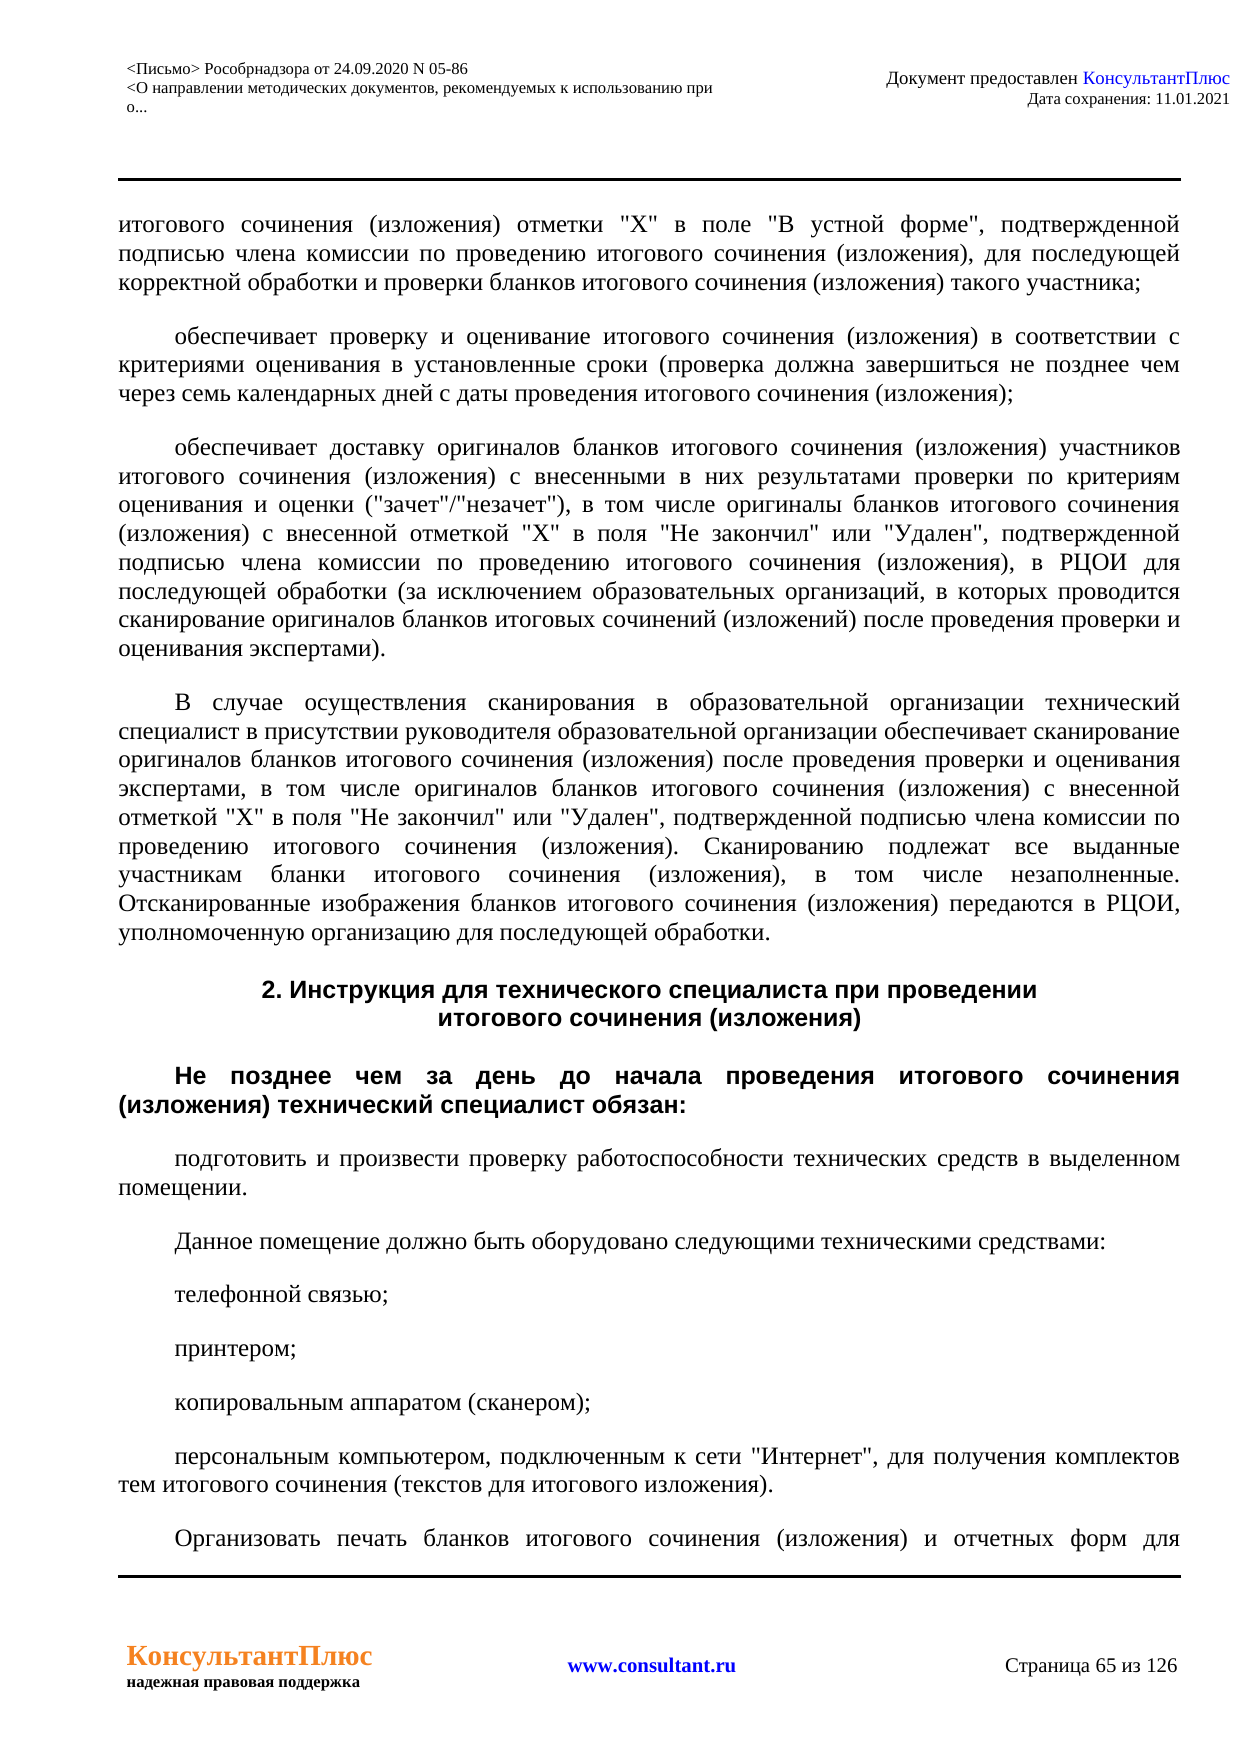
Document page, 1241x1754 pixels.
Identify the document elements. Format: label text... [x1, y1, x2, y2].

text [118, 209, 1181, 296]
title 2. Инструкция для технического специалиста при проведении [118, 974, 1181, 1003]
title итогового сочинения (изложения) [118, 1003, 1181, 1032]
title Не позднее чем за день до начала проведения итогового сочинения (изложения) технический специалист обязан: [118, 1061, 1181, 1118]
text персональным компьютером, подключенным к сети "Интернет", для получения комплектов тем итогового сочинения (текстов для итогового изложения). [118, 1441, 1181, 1498]
text обеспечивает доставку оригиналов бланков итогового сочинения (изложения) участников итогового сочинения (изложения) с внесенными в них результатами проверки по критериям оценивания и оценки ("зачет"/"незачет"), в том числе оригиналы бланков итогового сочинения (изложения) с внесенной отметкой "X" в поля "Не закончил" или "Удален", подтвержденной подписью члена комиссии по проведению итогового сочинения (изложения), в РЦОИ для последующей обработки (за исключением образовательных организаций, в которых проводится сканирование оригиналов бланков итоговых сочинений (изложений) после проведения проверки и оценивания экспертами). [118, 432, 1181, 662]
text телефонной связью; [118, 1279, 1181, 1308]
text подготовить и произвести проверку работоспособности технических средств в выделенном помещении. [118, 1143, 1181, 1201]
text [118, 1523, 1181, 1552]
text принтером; [118, 1333, 1181, 1362]
text обеспечивает проверку и оценивание итогового сочинения (изложения) в соответствии с критериями оценивания в установленные сроки (проверка должна завершиться не позднее чем через семь календарных дней с даты проведения итогового сочинения (изложения); [118, 321, 1181, 407]
text копировальным аппаратом (сканером); [118, 1387, 1181, 1416]
text В случае осуществления сканирования в образовательной организации технический специалист в присутствии руководителя образовательной организации обеспечивает сканирование оригиналов бланков итогового сочинения (изложения) после проведения проверки и оценивания экспертами, в том числе оригиналов бланков итогового сочинения (изложения) с внесенной отметкой "X" в поля "Не закончил" или "Удален", подтвержденной подписью члена комиссии по проведению итогового сочинения (изложения). Сканированию подлежат все выданные участникам бланки итогового сочинения (изложения), в том числе незаполненные. Отсканированные изображения бланков итогового сочинения (изложения) передаются в РЦОИ, уполномоченную организацию для последующей обработки. [118, 687, 1181, 946]
text Данное помещение должно быть оборудовано следующими техническими средствами: [118, 1226, 1181, 1254]
